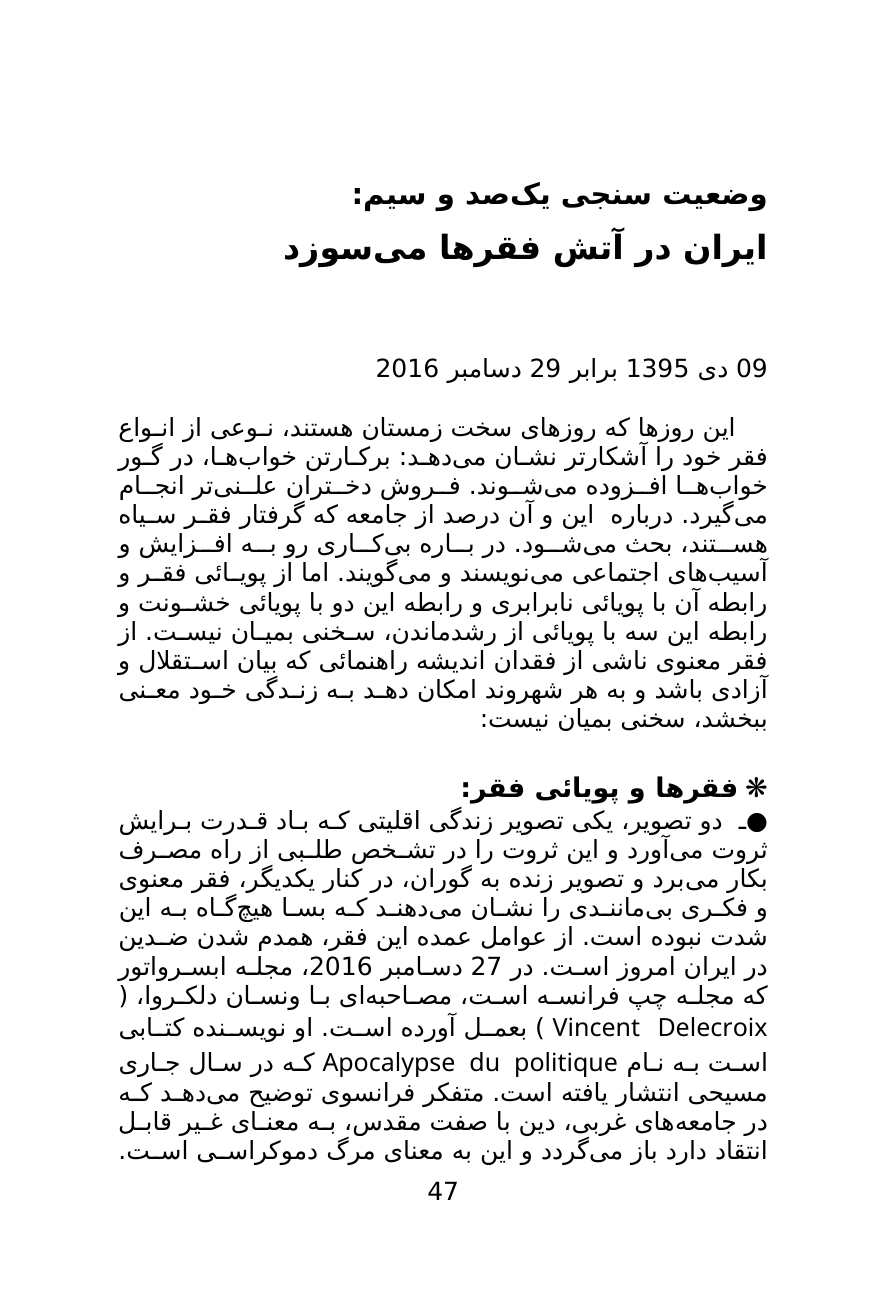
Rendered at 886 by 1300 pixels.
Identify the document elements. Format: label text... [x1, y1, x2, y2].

subtitle وضعیت سنجی یک‌صد و سیم: [118, 177, 768, 211]
text ایران در آتش فقرها می‌سوزد [118, 228, 768, 267]
text این روزها که روزهای سخت زمستان هستند، نوعی از انواع فقر خود را آشکارتر نشان می‌دهد: برکارتن خواب‌ها، در گور خواب‌ها افزوده می‌شوند. فروش دختران علنی‌تر انجام می‌گیرد. درباره این و آن درصد از جامعه که گرفتار فقر سیاه هستند، بحث می‌شود. در باره بی‌کاری رو به افزایش و آسیب‌های اجتماعی می‌نویسند و می‌گویند. اما از پویائی فقر و رابطه آن با پویائی نابرابری و رابطه این دو با پویائی خشونت و رابطه این سه با پویائی از رشدماندن، سخنی بمیان نیست. از فقر معنوی ناشی از فقدان اندیشه راهنمائی که بیان استقلال و آزادی باشد و به هر شهروند امکان دهد به زندگی خود معنی ببخشد، سخنی بمیان نیست: [118, 413, 768, 734]
text 09 دی 1395 برابر 29 دسامبر 2016 [118, 354, 768, 384]
subtitle ❋ فقرها و پویائی فقر: [118, 772, 768, 803]
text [118, 806, 768, 1166]
